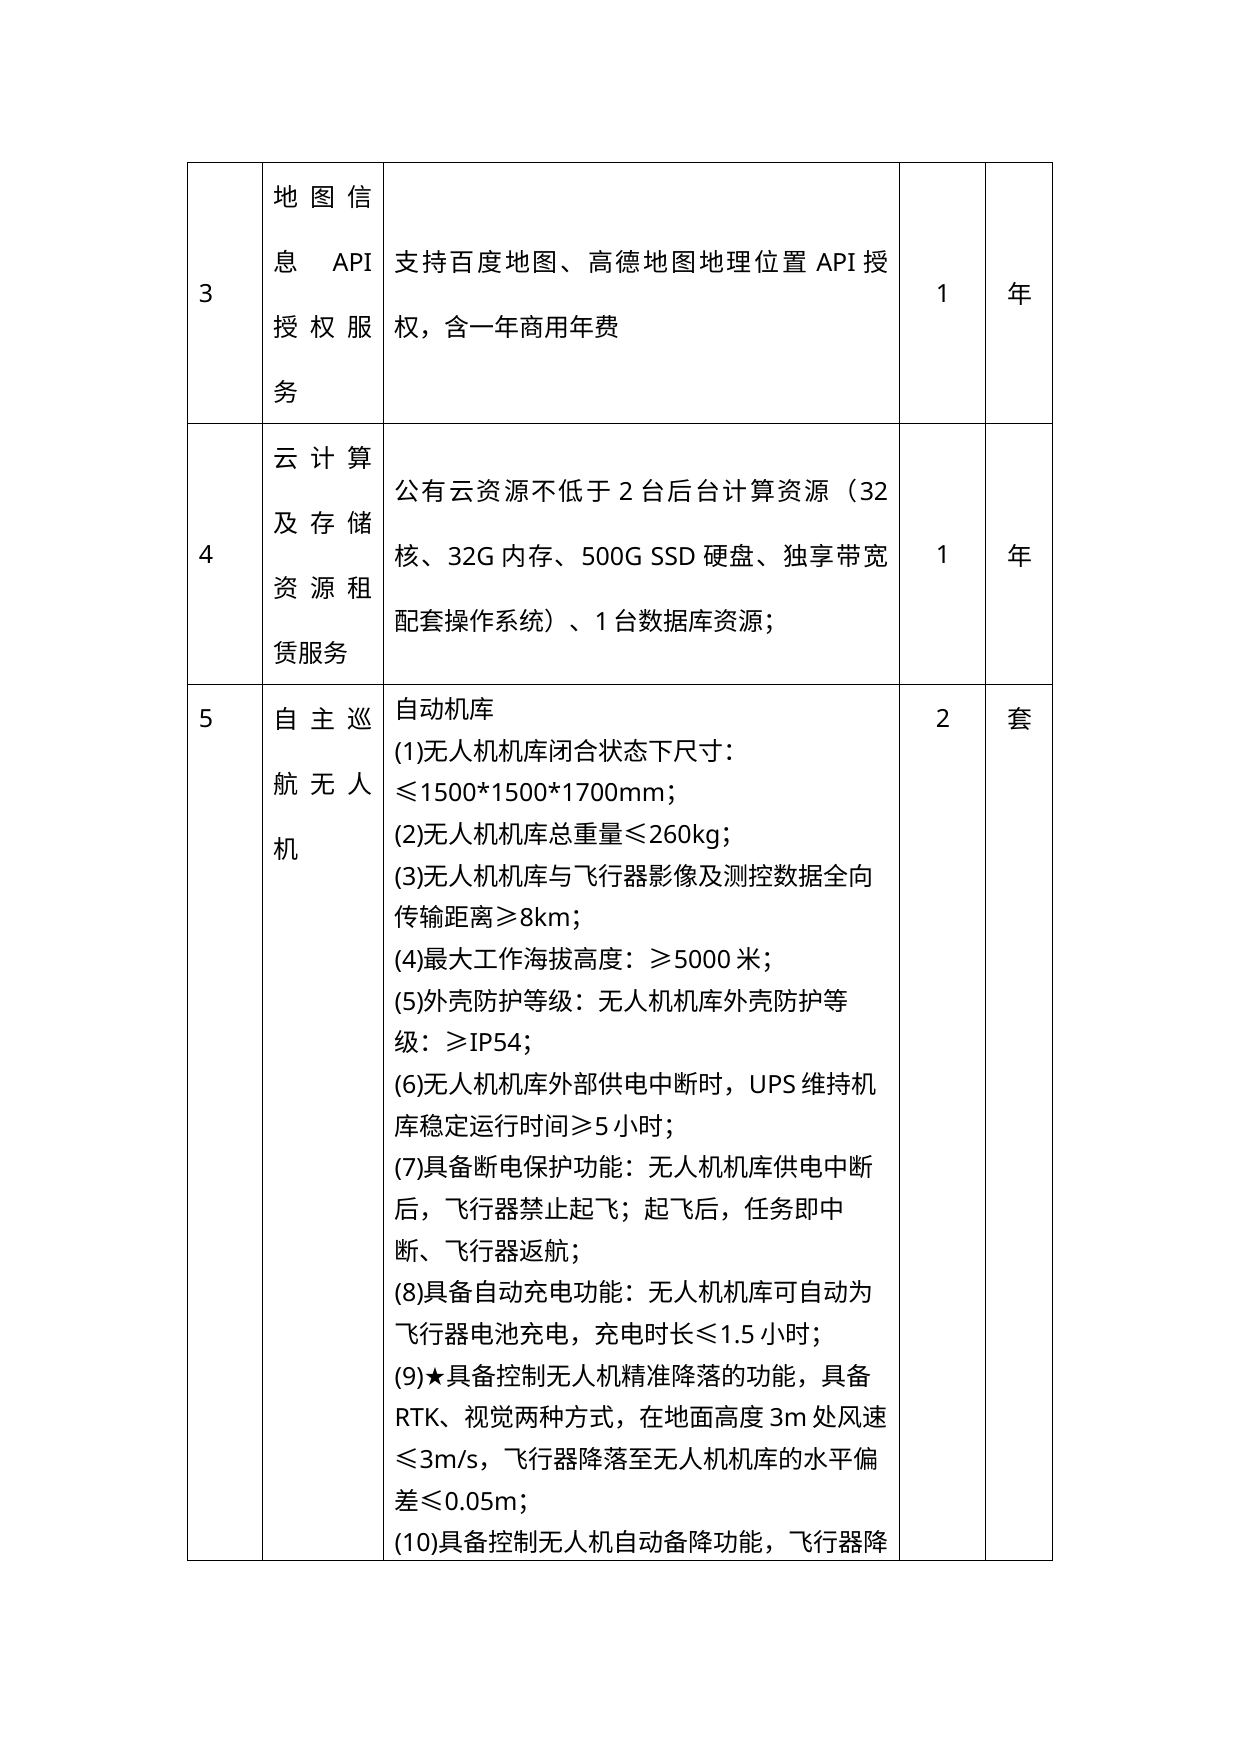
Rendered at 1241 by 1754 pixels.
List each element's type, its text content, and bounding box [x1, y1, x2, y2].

table_cell 套 [986, 685, 1052, 1560]
table_cell 4 [188, 424, 262, 684]
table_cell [384, 685, 899, 1560]
table_cell 2 [900, 685, 985, 1560]
table_cell 5 [188, 685, 262, 1560]
table_cell 公有云资源不低于2台后台计算资源（32核、32G内存、500G SSD硬盘、独享带宽配套操作系统）、1台数据库资源； [384, 424, 899, 684]
table_cell 年 [986, 163, 1052, 423]
table_cell 地图信息API授权服务 [263, 163, 383, 423]
table_cell 年 [986, 424, 1052, 684]
table_cell 自主巡航无人机 [263, 685, 383, 1560]
table_cell 支持百度地图、高德地图地理位置API授权，含一年商用年费 [384, 163, 899, 423]
table_cell 3 [188, 163, 262, 423]
table_cell 云计算及存储资源租赁服务 [263, 424, 383, 684]
table_cell 1 [900, 163, 985, 423]
table_cell 1 [900, 424, 985, 684]
